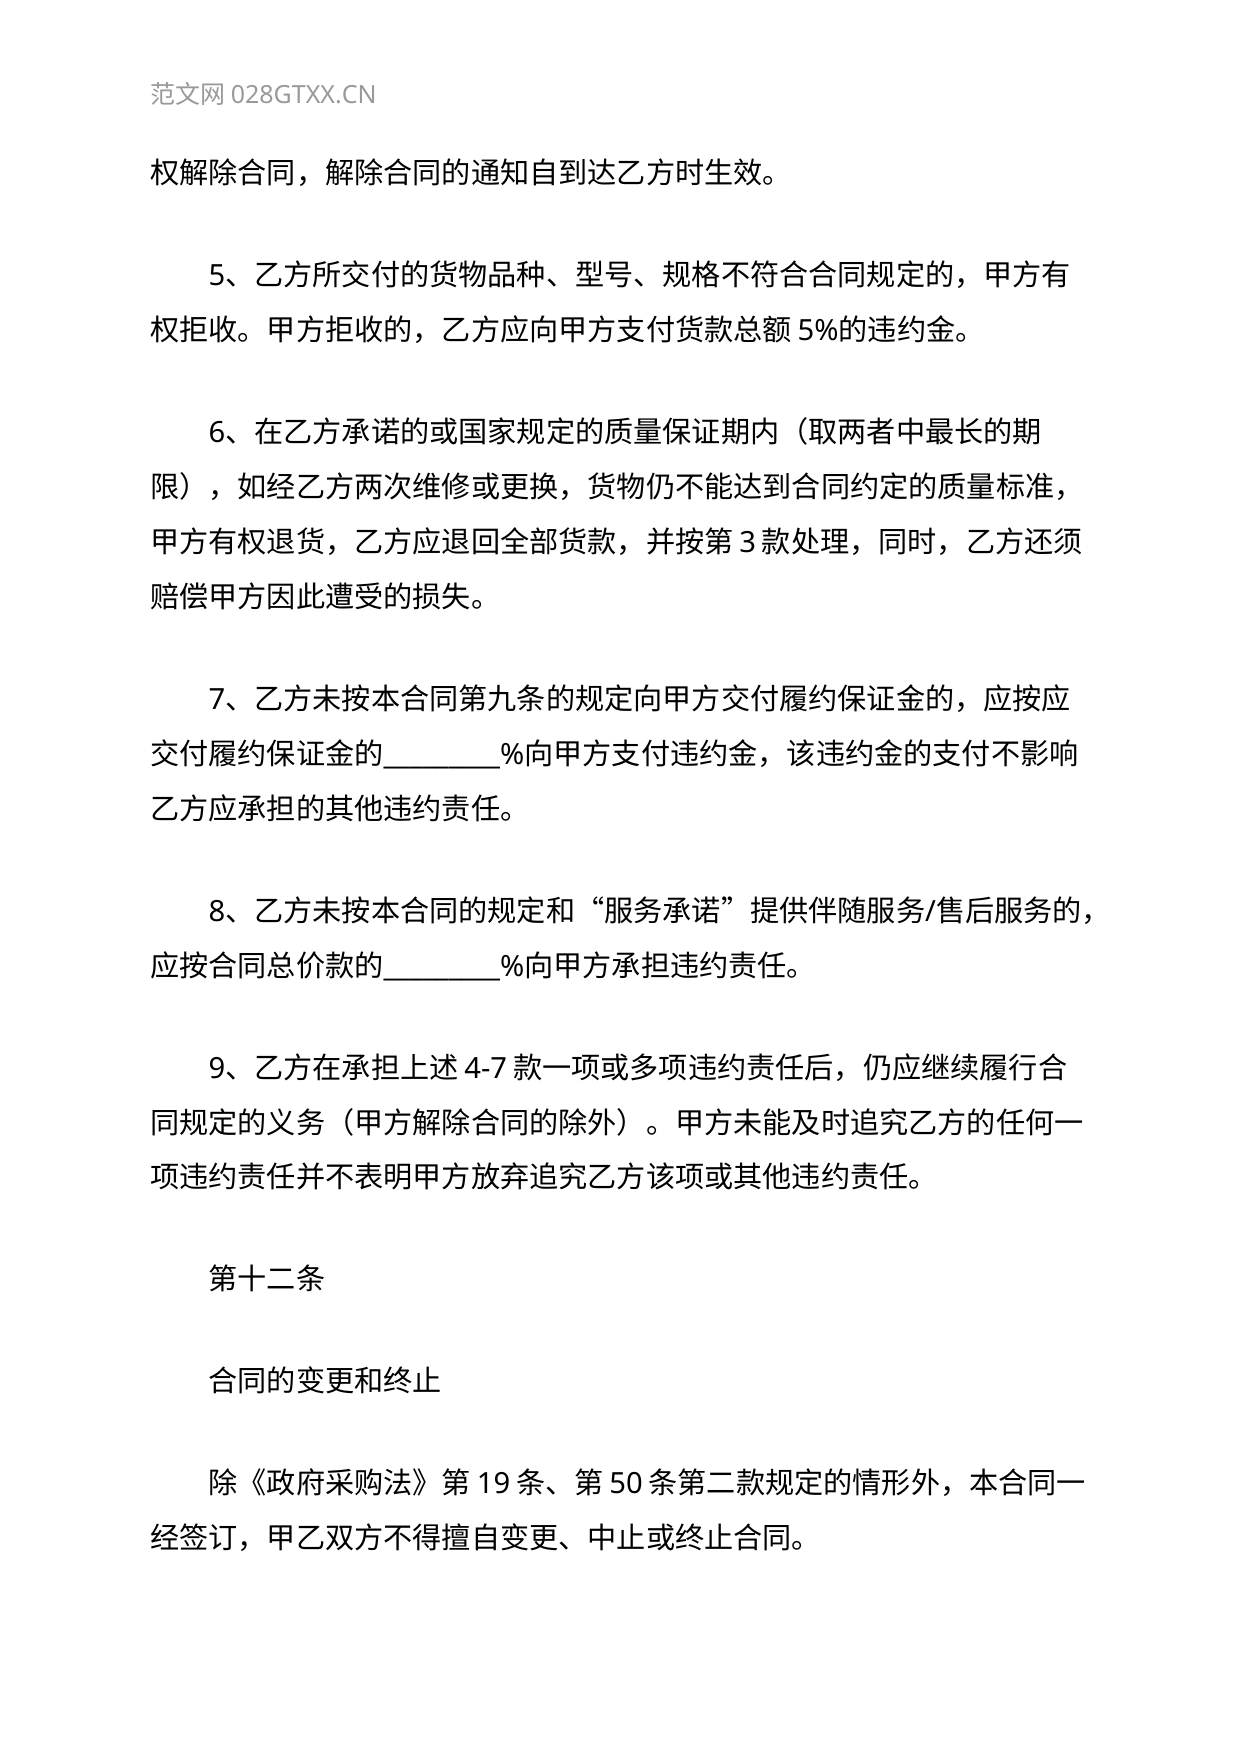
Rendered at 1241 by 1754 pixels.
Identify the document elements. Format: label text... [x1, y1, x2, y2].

text 7、乙方未按本合同第九条的规定向甲方交付履约保证金的，应按应交付履约保证金的_________%向甲方支付违约金，该违约金的支付不影响乙方应承担的其他违约责任。 [150, 675, 1090, 828]
text 合同的变更和终止 [150, 1358, 1090, 1400]
text 9、乙方在承担上述4-7款一项或多项违约责任后，仍应继续履行合同规定的义务（甲方解除合同的除外）。甲方未能及时追究乙方的任何一项违约责任并不表明甲方放弃追究乙方该项或其他违约责任。 [150, 1044, 1090, 1196]
text 5、乙方所交付的货物品种、型号、规格不符合合同规定的，甲方有权拒收。甲方拒收的，乙方应向甲方支付货款总额5%的违约金。 [150, 252, 1090, 349]
text 第十二条 [150, 1256, 1090, 1298]
text 6、在乙方承诺的或国家规定的质量保证期内（取两者中最长的期限），如经乙方两次维修或更换，货物仍不能达到合同约定的质量标准，甲方有权退货，乙方应退回全部货款，并按第3款处理，同时，乙方还须赔偿甲方因此遭受的损失。 [150, 409, 1090, 616]
text 8、乙方未按本合同的规定和“服务承诺”提供伴随服务/售后服务的，应按合同总价款的_________%向甲方承担违约责任。 [150, 887, 1090, 984]
text 除《政府采购法》第19条、第50条第二款规定的情形外，本合同一经签订，甲乙双方不得擅自变更、中止或终止合同。 [150, 1459, 1090, 1557]
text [150, 150, 1090, 192]
